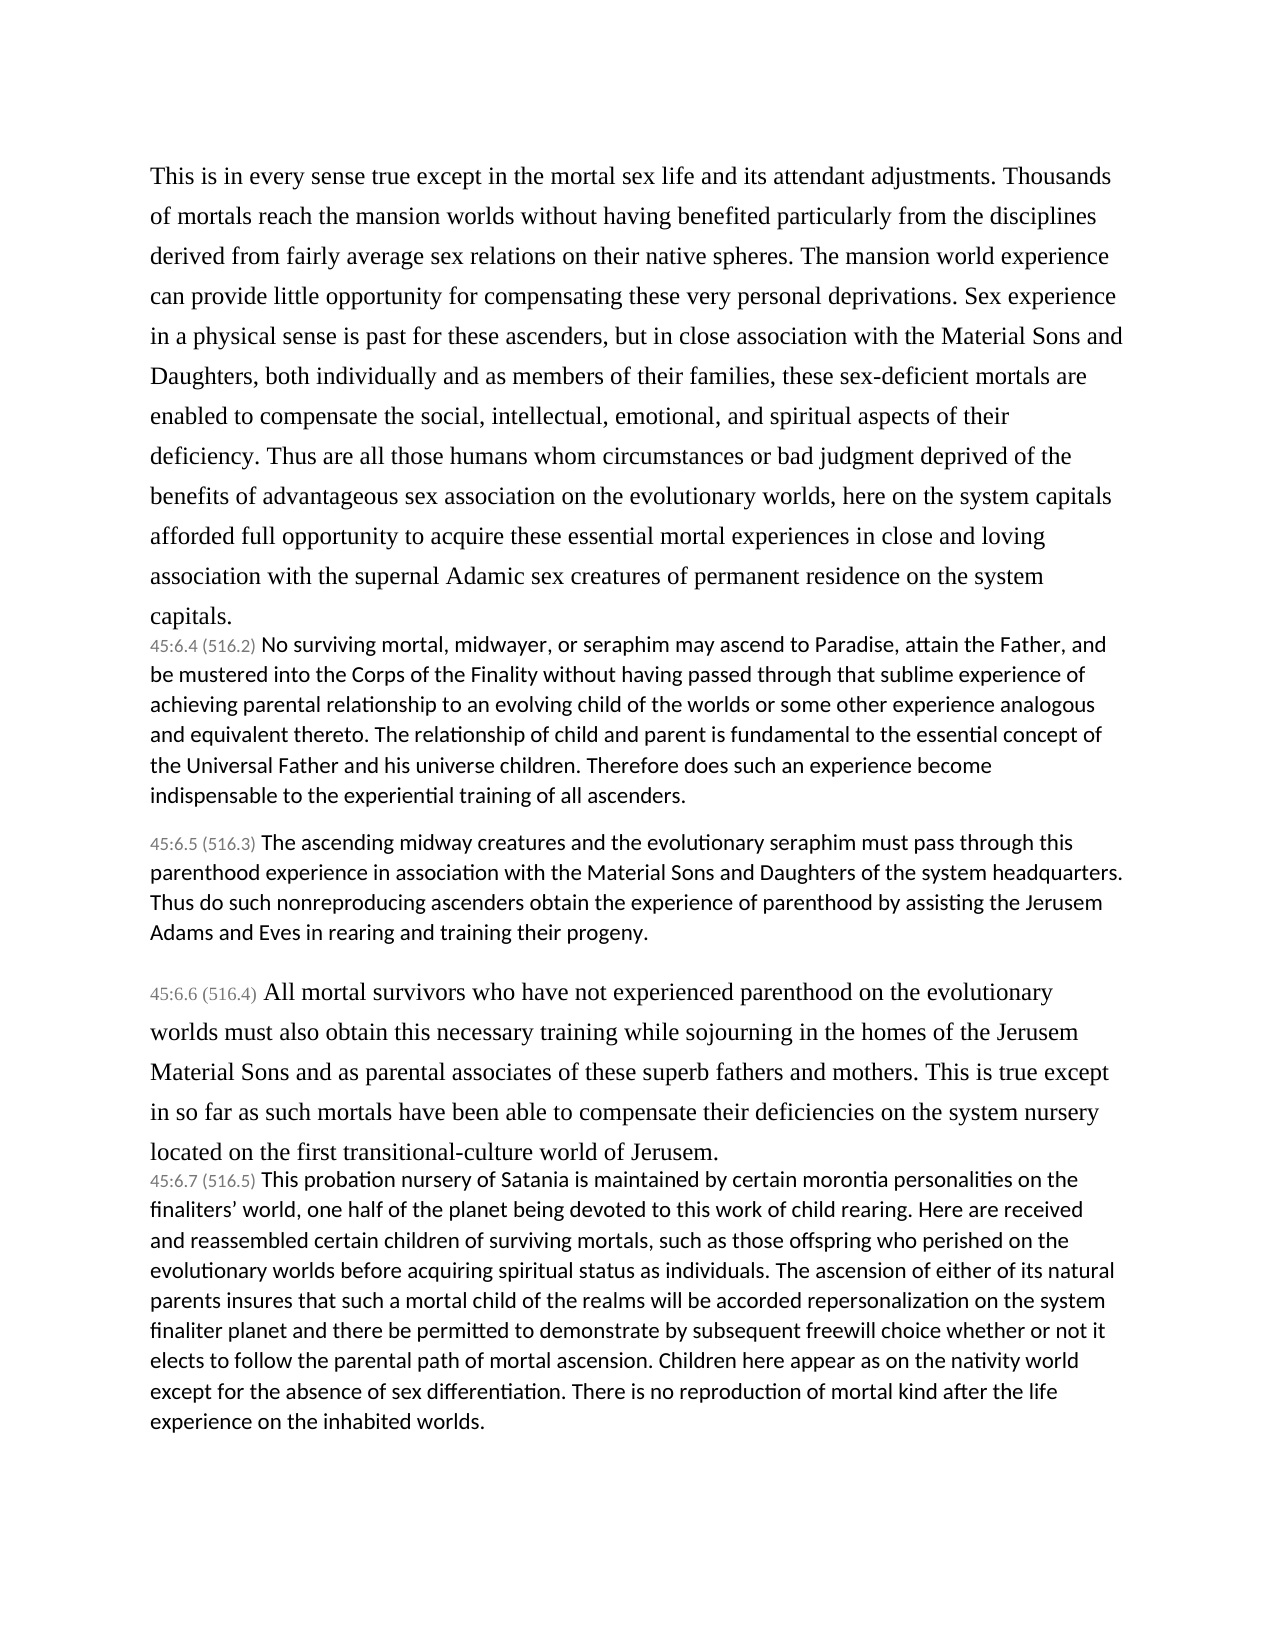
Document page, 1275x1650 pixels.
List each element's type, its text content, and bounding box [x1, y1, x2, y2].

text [150, 150, 1125, 630]
text 45:6.4 (516.2) No surviving mortal, midwayer, or seraphim may ascend to Paradise, attain the Father, and be mustered into the Corps of the Finality without having passed through that sublime experience of achieving parental relationship to an evolving child of the worlds or some other experience analogous and equivalent thereto. The relationship of child and parent is fundamental to the essential concept of the Universal Father and his universe children. Therefore does such an experience become indispensable to the experiential training of all ascenders. [150, 630, 1125, 809]
text 45:6.5 (516.3) The ascending midway creatures and the evolutionary seraphim must pass through this parenthood experience in association with the Material Sons and Daughters of the system headquarters. Thus do such nonreproducing ascenders obtain the experience of parenthood by assisting the Jerusem Adams and Eves in rearing and training their progeny. [150, 828, 1125, 947]
text 45:6.6 (516.4) All mortal survivors who have not experienced parenthood on the evolutionary worlds must also obtain this necessary training while sojourning in the homes of the Jerusem Material Sons and as parental associates of these superb fathers and mothers. This is true except in so far as such mortals have been able to compensate their deficiencies on the system nursery located on the first transitional-culture world of Jerusem. [150, 965, 1125, 1165]
text 45:6.7 (516.5) This probation nursery of Satania is maintained by certain morontia personalities on the finaliters’ world, one half of the planet being devoted to this work of child rearing. Here are received and reassembled certain children of surviving mortals, such as those offspring who perished on the evolutionary worlds before acquiring spiritual status as individuals. The ascension of either of its natural parents insures that such a mortal child of the realms will be accorded repersonalization on the system finaliter planet and there be permitted to demonstrate by subsequent freewill choice whether or not it elects to follow the parental path of mortal ascension. Children here appear as on the nativity world except for the absence of sex differentiation. There is no reproduction of mortal kind after the life experience on the inhabited worlds. [150, 1165, 1125, 1435]
